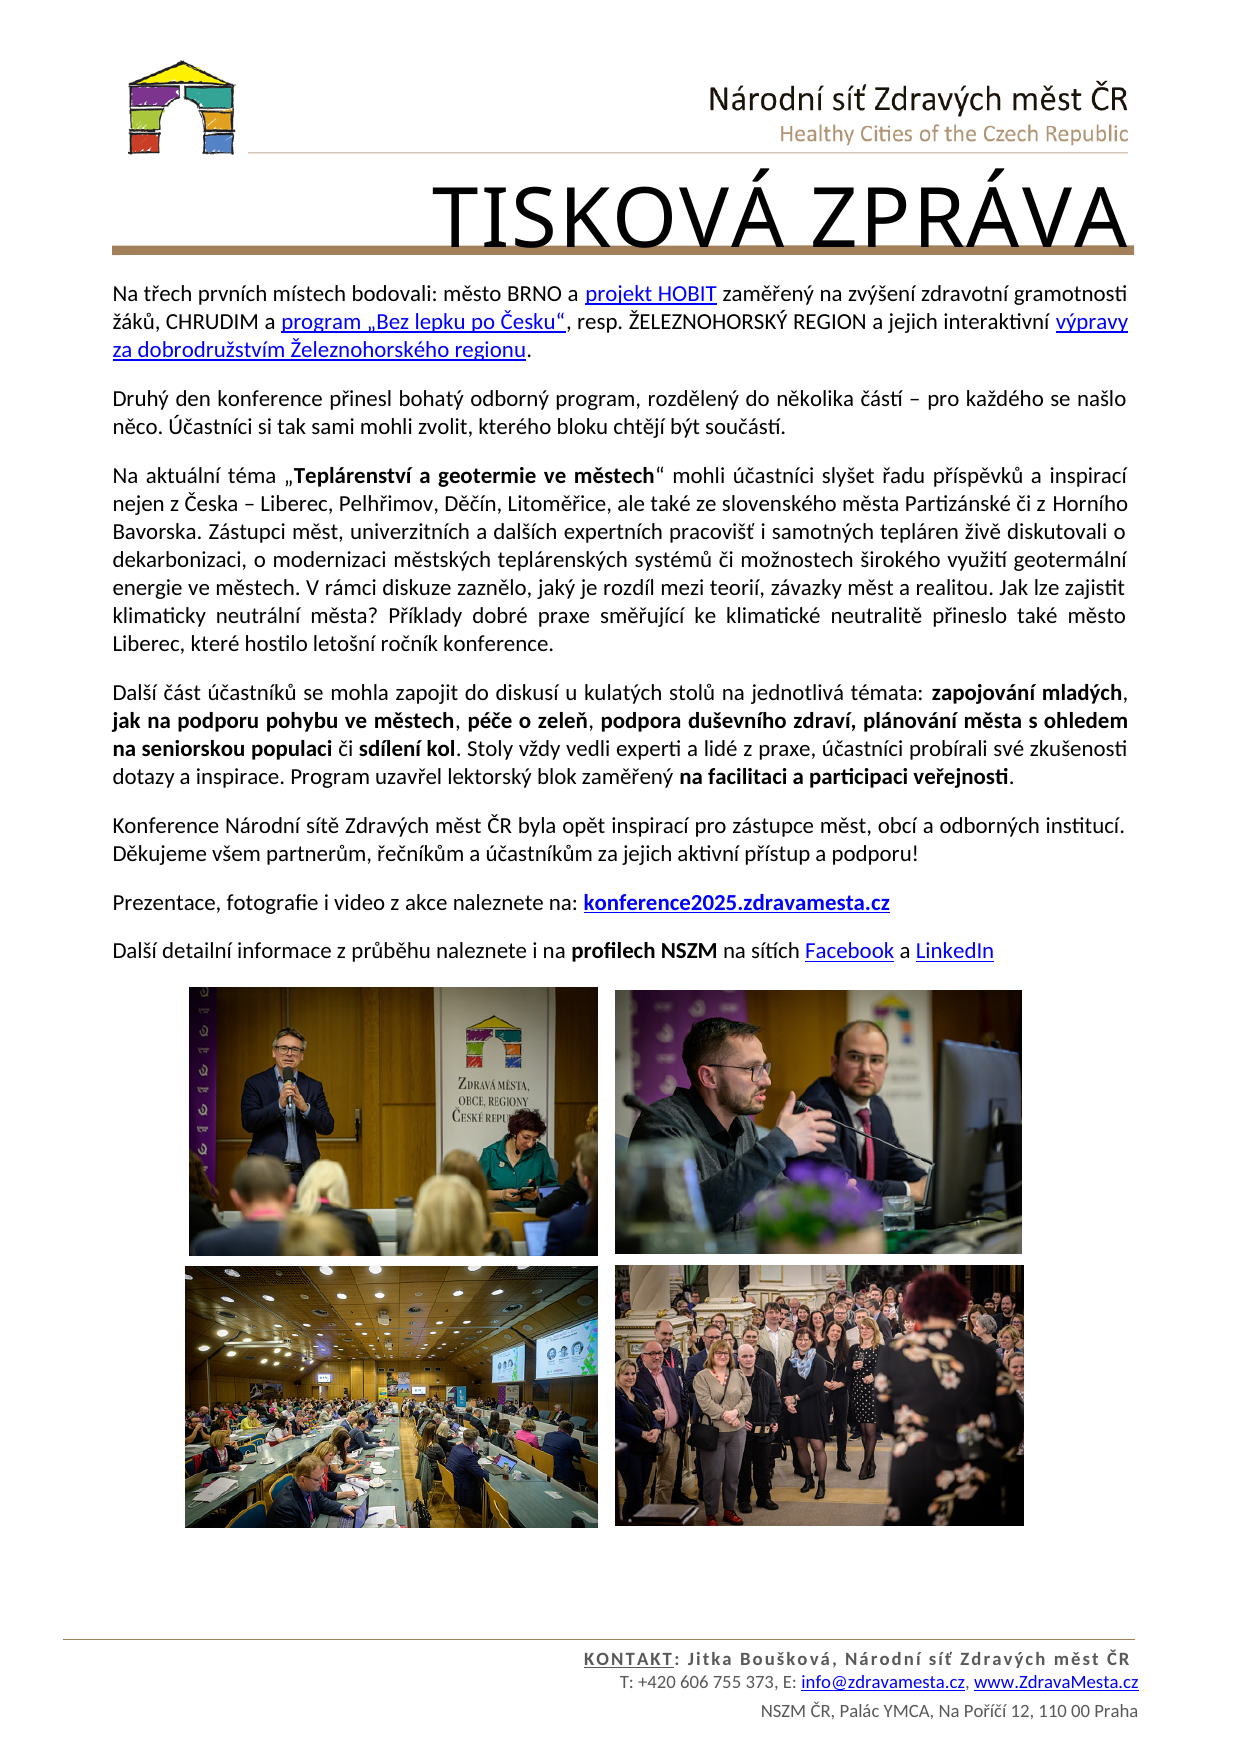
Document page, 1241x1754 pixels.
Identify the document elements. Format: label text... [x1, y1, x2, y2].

text Na aktuální téma „Teplárenství a geotermie ve městech“ mohli účastníci slyšet řadu příspěvků a inspirací nejen z Česka – Liberec, Pelhřimov, Děčín, Litoměřice, ale také ze slovenského města Partizánské či z Horního Bavorska. Zástupci měst, univerzitních a dalších expertních pracovišť i samotných tepláren živě diskutovali o dekarbonizaci, o modernizaci městských teplárenských systémů či možnostech širokého využití geotermální energie ve městech. V rámci diskuze zaznělo, jaký je rozdíl mezi teorií, závazky měst a realitou. Jak lze zajistit klimaticky neutrální města? Příklady dobré praxe směřující ke klimatické neutralitě přineslo také město Liberec, které hostilo letošní ročník konference. [112, 461, 1128, 657]
text Na třech prvních místech bodovali: město BRNO a projekt HOBIT zaměřený na zvýšení zdravotní gramotnosti žáků, CHRUDIM a program „Bez lepku po Česku“, resp. ŽELEZNOHORSKÝ REGION a jejich interaktivní výpravy za dobrodružstvím Železnohorského regionu. [112, 279, 1128, 363]
picture [124, 14, 1129, 159]
text Druhý den konference přinesl bohatý odborný program, rozdělený do několika částí – pro každého se našlo něco. Účastníci si tak sami mohli zvolit, kterého bloku chtějí být součástí. [112, 384, 1128, 440]
text Další část účastníků se mohla zapojit do diskusí u kulatých stolů na jednotlivá témata: zapojování mladých, jak na podporu pohybu ve městech, péče o zeleň, podpora duševního zdraví, plánování města s ohledem na seniorskou populaci či sdílení kol. Stoly vždy vedli experti a lidé z praxe, účastníci probírali své zkušenosti dotazy a inspirace. Program uzavřel lektorský blok zaměřený na facilitaci a participaci veřejnosti. [112, 678, 1128, 790]
text Konference Národní sítě Zdravých měst ČR byla opět inspirací pro zástupce měst, obcí a odborných institucí. Děkujeme všem partnerům, řečníkům a účastníkům za jejich aktivní přístup a podporu! [112, 811, 1128, 867]
picture [615, 990, 1022, 1254]
text Prezentace, fotografie i video z akce naleznete na: konference2025.zdravamesta.cz [112, 888, 1128, 916]
picture [189, 987, 598, 1256]
picture [615, 1265, 1024, 1526]
picture [185, 1266, 598, 1528]
text Další detailní informace z průběhu naleznete i na profilech NSZM na sítích Facebook a LinkedIn [112, 937, 1128, 965]
